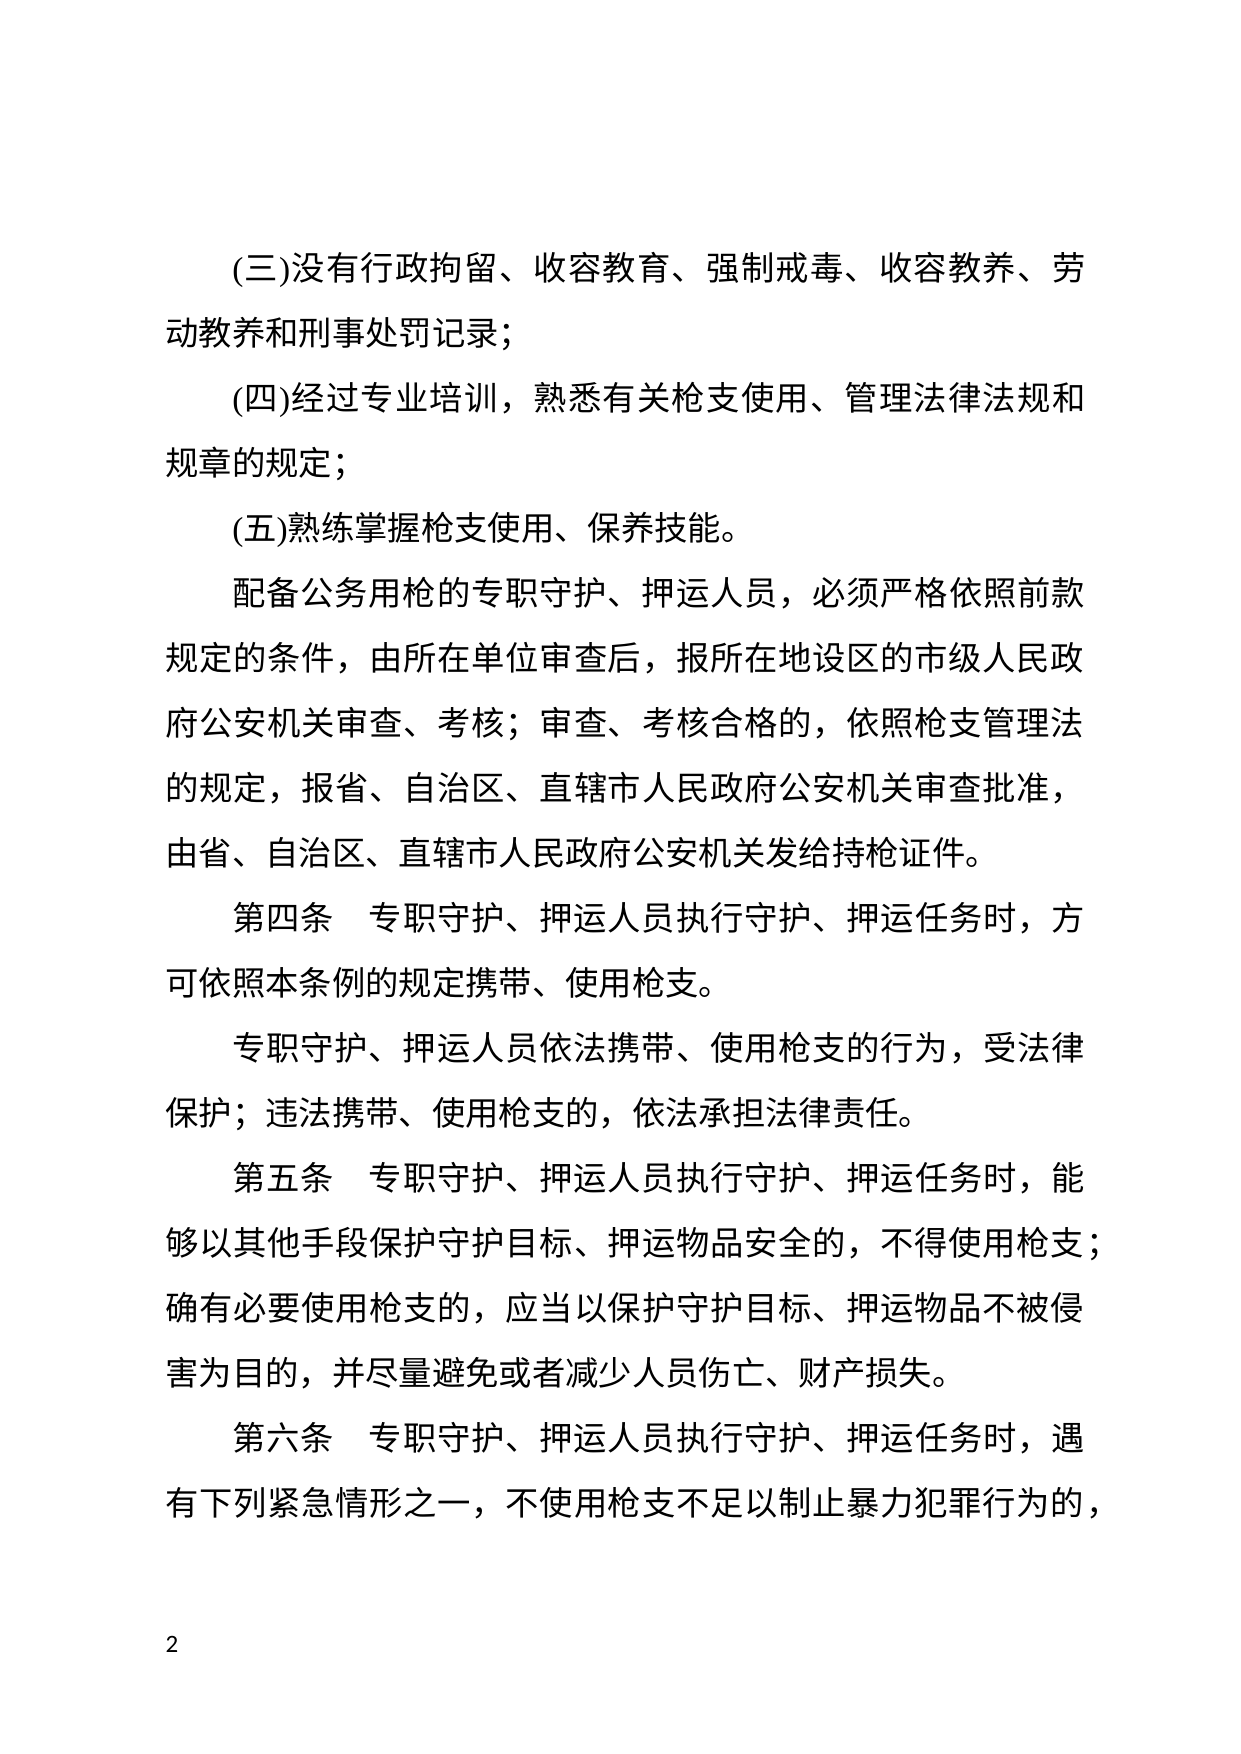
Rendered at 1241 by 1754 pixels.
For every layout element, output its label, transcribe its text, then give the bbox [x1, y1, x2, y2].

text 第四条 专职守护、押运人员执行守护、押运任务时，方可依照本条例的规定携带、使用枪支。 [165, 883, 1087, 1013]
text 专职守护、押运人员依法携带、使用枪支的行为，受法律保护；违法携带、使用枪支的，依法承担法律责任。 [165, 1013, 1087, 1143]
text (三)没有行政拘留、收容教育、强制戒毒、收容教养、劳动教养和刑事处罚记录； [165, 233, 1087, 363]
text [165, 1403, 1087, 1533]
text 配备公务用枪的专职守护、押运人员，必须严格依照前款规定的条件，由所在单位审查后，报所在地设区的市级人民政府公安机关审查、考核；审查、考核合格的，依照枪支管理法的规定，报省、自治区、直辖市人民政府公安机关审查批准，由省、自治区、直辖市人民政府公安机关发给持枪证件。 [165, 558, 1087, 883]
text (五)熟练掌握枪支使用、保养技能。 [165, 493, 1087, 558]
text 第五条 专职守护、押运人员执行守护、押运任务时，能够以其他手段保护守护目标、押运物品安全的，不得使用枪支；确有必要使用枪支的，应当以保护守护目标、押运物品不被侵害为目的，并尽量避免或者减少人员伤亡、财产损失。 [165, 1143, 1087, 1403]
text (四)经过专业培训，熟悉有关枪支使用、管理法律法规和规章的规定； [165, 363, 1087, 493]
